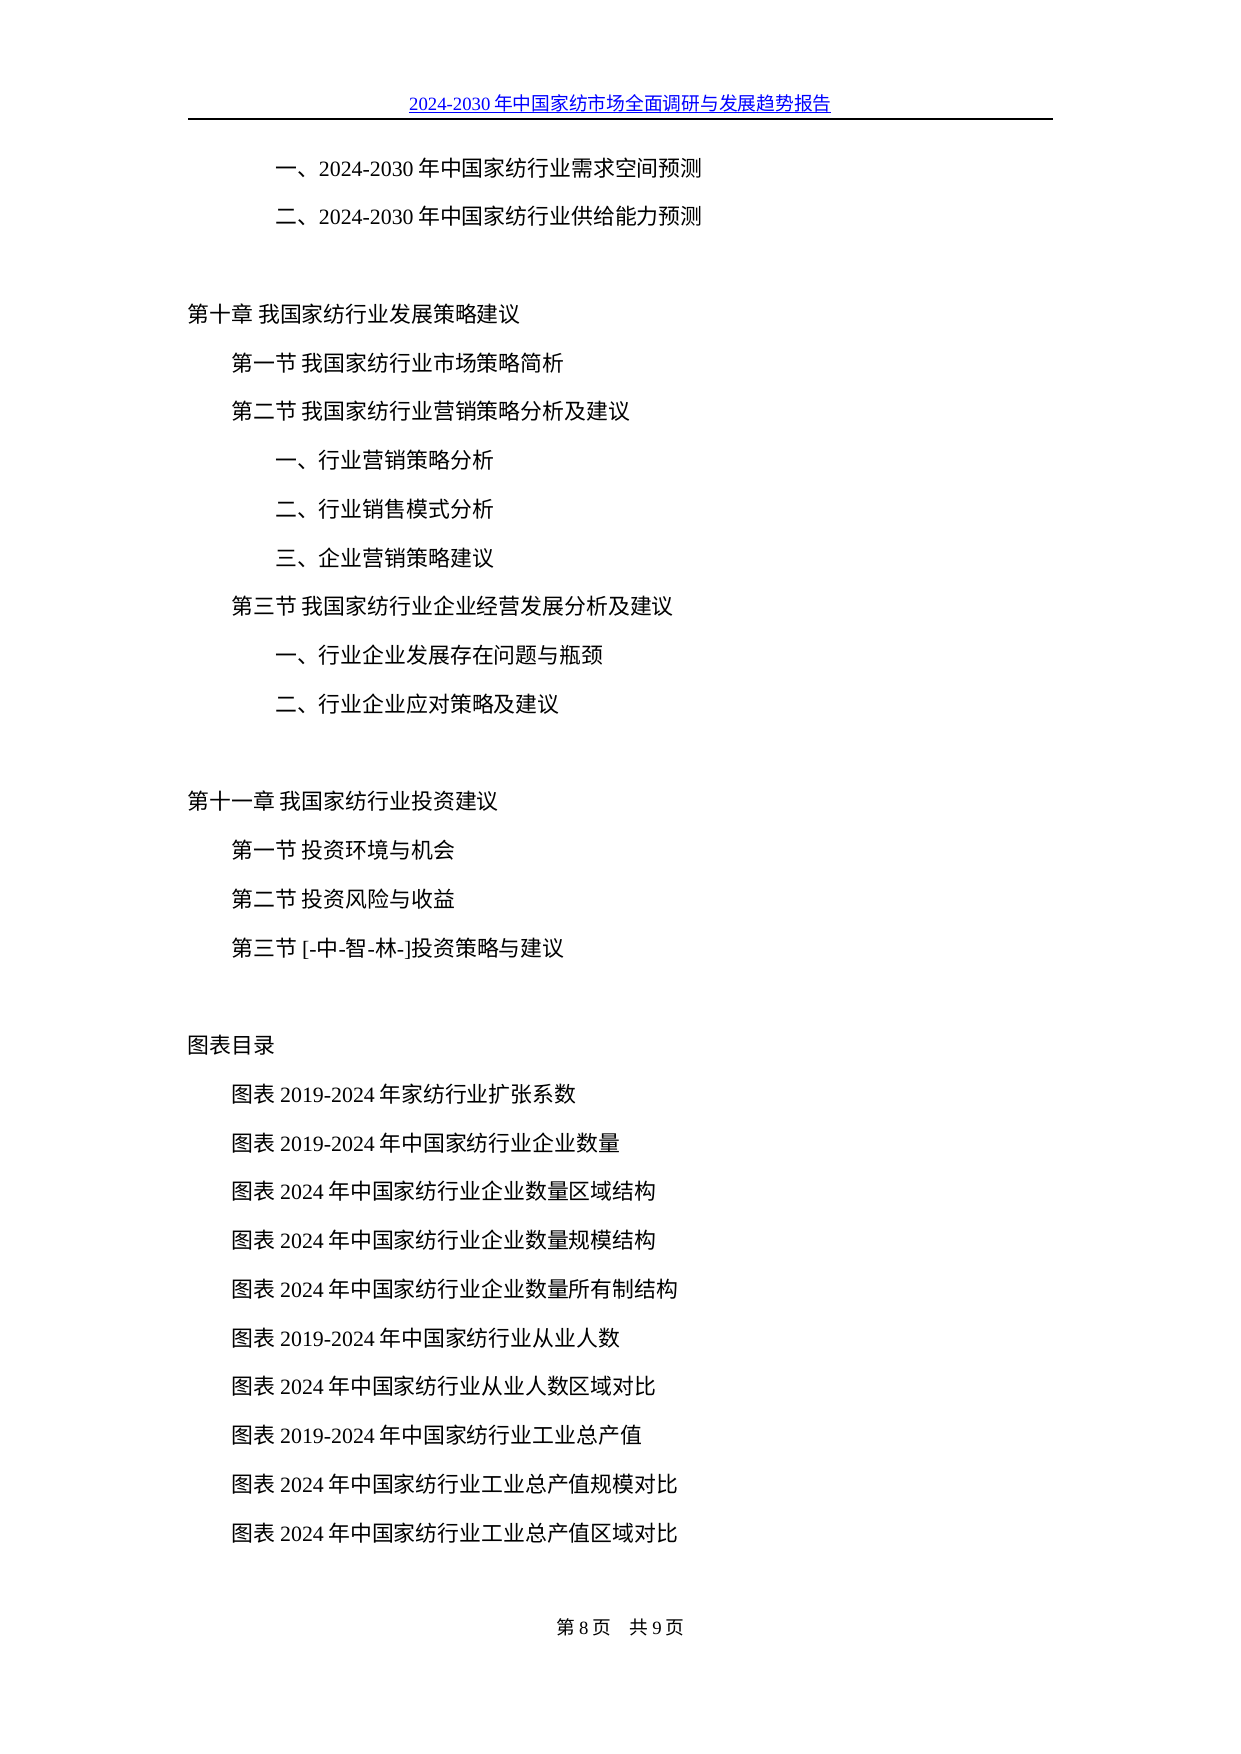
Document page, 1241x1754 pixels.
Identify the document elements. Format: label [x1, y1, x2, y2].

text [187, 150, 1053, 1548]
